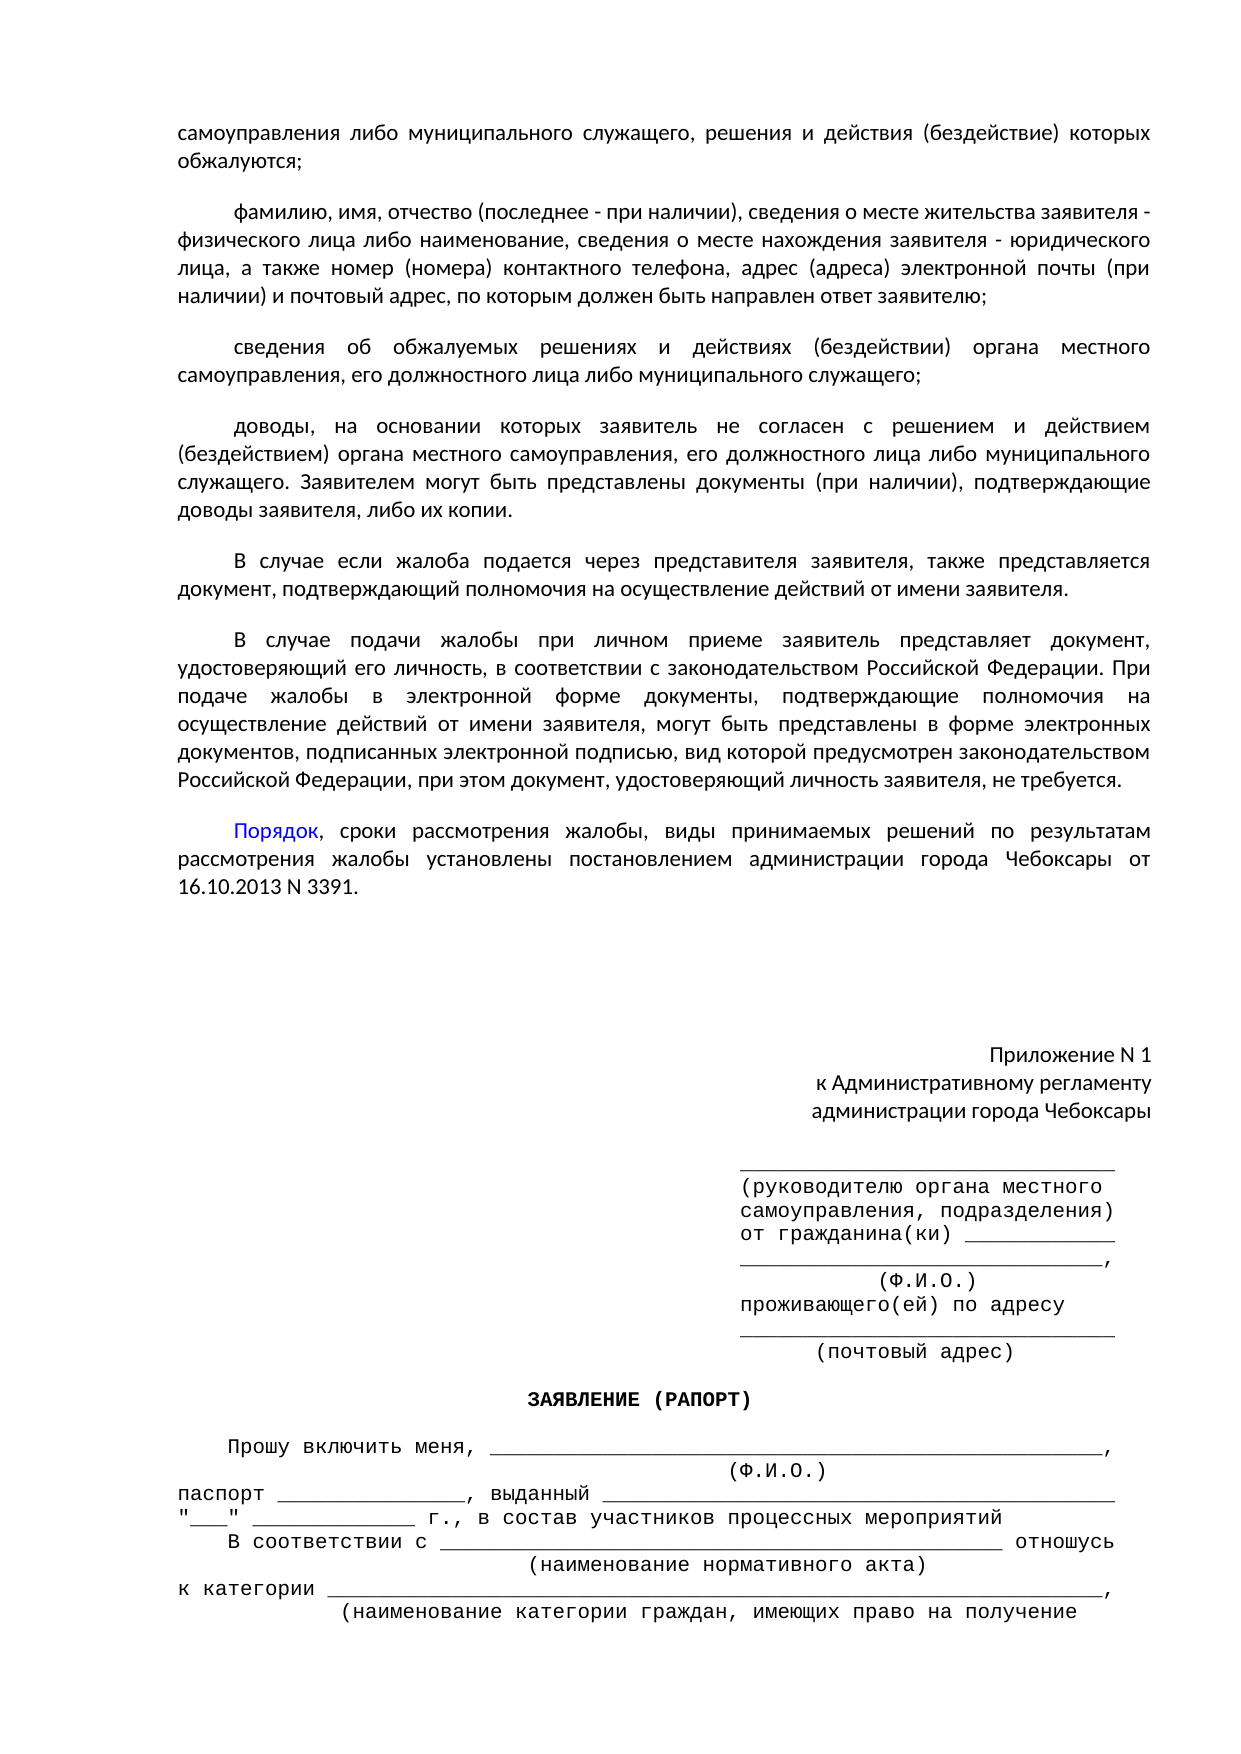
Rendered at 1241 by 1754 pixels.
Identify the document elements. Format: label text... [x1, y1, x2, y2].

text (руководителю органа местного [177, 1176, 1152, 1199]
text к категории ______________________________________________________________, [177, 1578, 1152, 1602]
text проживающего(ей) по адресу [177, 1294, 1152, 1318]
text В случае если жалоба подается через представителя заявителя, также представляется документ, подтверждающий полномочия на осуществление действий от имени заявителя. [177, 546, 1152, 602]
text (почтовый адрес) [177, 1341, 1152, 1365]
text паспорт _______________, выданный _________________________________________ [177, 1483, 1152, 1507]
text администрации города Чебоксары [177, 1096, 1152, 1124]
text от гражданина(ки) ____________ [177, 1223, 1152, 1247]
text (Ф.И.О.) [177, 1271, 1152, 1294]
text фамилию, имя, отчество (последнее - при наличии), сведения о месте жительства заявителя - физического лица либо наименование, сведения о месте нахождения заявителя - юридического лица, а также номер (номера) контактного телефона, адрес (адреса) электронной почты (при наличии) и почтовый адрес, по которым должен быть направлен ответ заявителю; [177, 197, 1152, 309]
text ______________________________ [177, 1152, 1152, 1176]
text к Административному регламенту [177, 1068, 1152, 1096]
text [177, 118, 1152, 174]
text сведения об обжалуемых решениях и действиях (бездействии) органа местного самоуправления, его должностного лица либо муниципального служащего; [177, 332, 1152, 388]
text самоуправления, подразделения) [177, 1199, 1152, 1223]
text В случае подачи жалобы при личном приеме заявитель представляет документ, удостоверяющий его личность, в соответствии с законодательством Российской Федерации. При подаче жалобы в электронной форме документы, подтверждающие полномочия на осуществление действий от имени заявителя, могут быть представлены в форме электронных документов, подписанных электронной подписью, вид которой предусмотрен законодательством Российской Федерации, при этом документ, удостоверяющий личность заявителя, не требуется. [177, 625, 1152, 793]
text В соответствии с _____________________________________________ отношусь [177, 1531, 1152, 1554]
text (Ф.И.О.) [177, 1460, 1152, 1483]
text _____________________________, [177, 1247, 1152, 1271]
text ЗАЯВЛЕНИЕ (РАПОРТ) [177, 1389, 1152, 1412]
text "___" _____________ г., в состав участников процессных мероприятий [177, 1507, 1152, 1531]
text доводы, на основании которых заявитель не согласен с решением и действием (бездействием) органа местного самоуправления, его должностного лица либо муниципального служащего. Заявителем могут быть представлены документы (при наличии), подтверждающие доводы заявителя, либо их копии. [177, 411, 1152, 523]
text ______________________________ [177, 1318, 1152, 1341]
text Прошу включить меня, _________________________________________________, [177, 1436, 1152, 1460]
text (наименование категории граждан, имеющих право на получение [177, 1602, 1152, 1625]
text Порядок, сроки рассмотрения жалобы, виды принимаемых решений по результатам рассмотрения жалобы установлены постановлением администрации города Чебоксары от 16.10.2013 N 3391. [177, 816, 1152, 900]
text (наименование нормативного акта) [177, 1554, 1152, 1578]
text Приложение N 1 [177, 1040, 1152, 1068]
